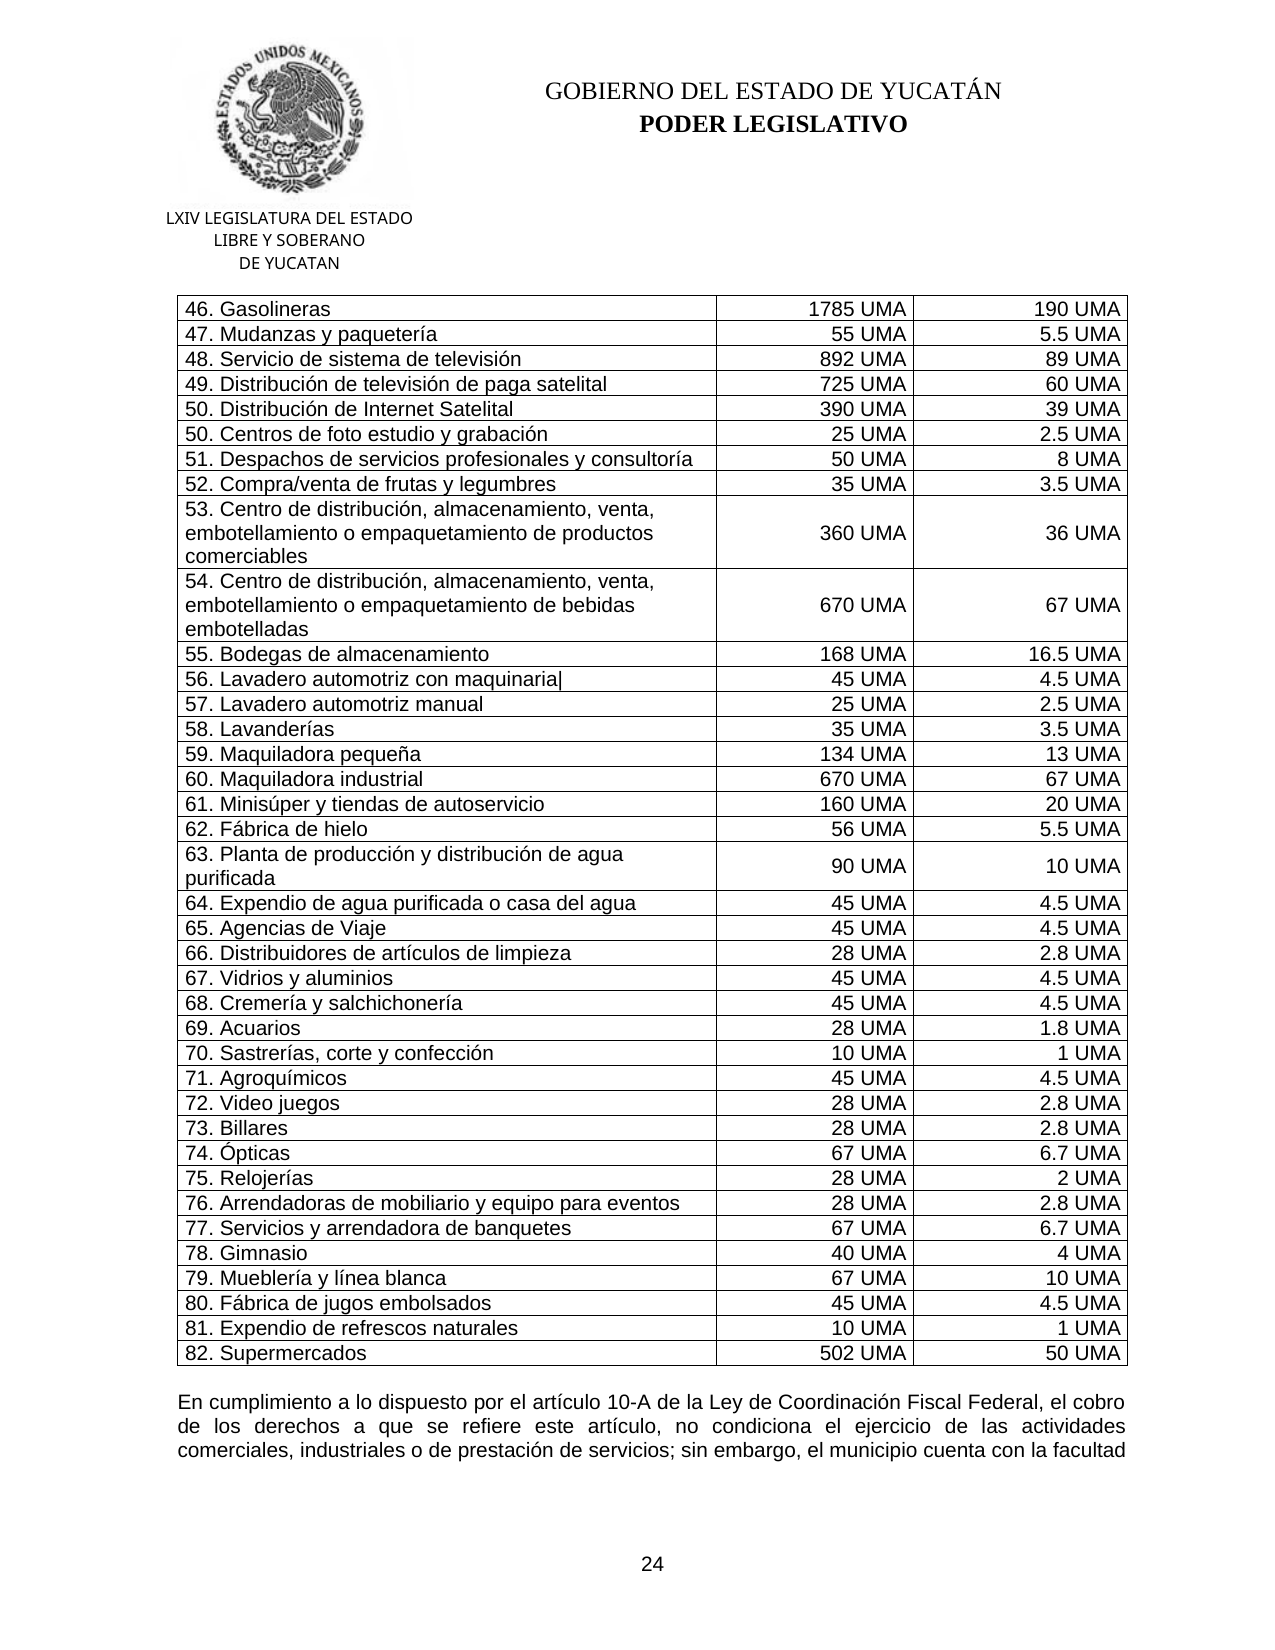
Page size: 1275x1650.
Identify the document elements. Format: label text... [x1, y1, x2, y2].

table_cell 77. Servicios y arrendadora de banquetes [178, 1216, 716, 1240]
table_cell 56. Lavadero automotriz con maquinaria| [178, 667, 716, 691]
table_cell 2.8 UMA [914, 1091, 1127, 1115]
table_cell 52. Compra/venta de frutas y legumbres [178, 471, 716, 495]
picture [169, 37, 414, 209]
table_cell 2.8 UMA [914, 1191, 1127, 1215]
table_cell 168 UMA [717, 642, 913, 666]
table_cell 160 UMA [717, 792, 913, 816]
table_cell 89 UMA [914, 346, 1127, 370]
table_cell 50 UMA [717, 446, 913, 470]
table_cell 190 UMA [914, 296, 1127, 320]
table_cell 670 UMA [717, 569, 913, 641]
table_cell 28 UMA [717, 1191, 913, 1215]
table_cell 45 UMA [717, 966, 913, 990]
table_cell 670 UMA [717, 767, 913, 791]
table_cell 5.5 UMA [914, 321, 1127, 345]
table_cell 4.5 UMA [914, 1066, 1127, 1090]
table_cell 1 UMA [914, 1041, 1127, 1065]
table_cell 45 UMA [717, 991, 913, 1015]
table_cell 502 UMA [717, 1341, 913, 1365]
table_cell 50 UMA [914, 1341, 1127, 1365]
table_cell 54. Centro de distribución, almacenamiento, venta, embotellamiento o empaquetamiento de bebidas embotelladas [178, 569, 716, 641]
table_cell 55. Bodegas de almacenamiento [178, 642, 716, 666]
table_cell 8 UMA [914, 446, 1127, 470]
table_cell 55 UMA [717, 321, 913, 345]
table_cell 25 UMA [717, 421, 913, 445]
table_cell 71. Agroquímicos [178, 1066, 716, 1090]
table_cell 66. Distribuidores de artículos de limpieza [178, 941, 716, 965]
table_cell 73. Billares [178, 1116, 716, 1140]
table_cell 50. Distribución de Internet Satelital [178, 396, 716, 420]
table_cell 61. Minisúper y tiendas de autoservicio [178, 792, 716, 816]
table_cell 28 UMA [717, 941, 913, 965]
table_cell 60. Maquiladora industrial [178, 767, 716, 791]
table_cell 5.5 UMA [914, 817, 1127, 841]
table_cell 4.5 UMA [914, 916, 1127, 940]
table_cell 1 UMA [914, 1316, 1127, 1340]
table_cell 10 UMA [717, 1041, 913, 1065]
table_cell 6.7 UMA [914, 1141, 1127, 1165]
table_cell 45 UMA [717, 1291, 913, 1315]
table_cell 28 UMA [717, 1091, 913, 1115]
table_cell 39 UMA [914, 396, 1127, 420]
table_cell 390 UMA [717, 396, 913, 420]
table_cell 10 UMA [717, 1316, 913, 1340]
table_cell 69. Acuarios [178, 1016, 716, 1040]
table_cell 4 UMA [914, 1241, 1127, 1265]
table_cell 78. Gimnasio [178, 1241, 716, 1265]
table_cell 10 UMA [914, 1266, 1127, 1290]
table_cell 134 UMA [717, 742, 913, 766]
table_cell 68. Cremería y salchichonería [178, 991, 716, 1015]
table_cell 60 UMA [914, 371, 1127, 395]
table_cell 2 UMA [914, 1166, 1127, 1190]
table_cell 67 UMA [717, 1141, 913, 1165]
table_cell 63. Planta de producción y distribución de agua purificada [178, 842, 716, 890]
table_cell 58. Lavanderías [178, 717, 716, 741]
table_cell 59. Maquiladora pequeña [178, 742, 716, 766]
table_cell 3.5 UMA [914, 471, 1127, 495]
table_cell 360 UMA [717, 496, 913, 568]
table_cell 16.5 UMA [914, 642, 1127, 666]
table_cell 81. Expendio de refrescos naturales [178, 1316, 716, 1340]
table_cell 892 UMA [717, 346, 913, 370]
table_cell 48. Servicio de sistema de televisión [178, 346, 716, 370]
table_cell 45 UMA [717, 667, 913, 691]
table_cell 20 UMA [914, 792, 1127, 816]
table_cell 725 UMA [717, 371, 913, 395]
table_cell 64. Expendio de agua purificada o casa del agua [178, 891, 716, 915]
table_cell 36 UMA [914, 496, 1127, 568]
table_cell 53. Centro de distribución, almacenamiento, venta, embotellamiento o empaquetamiento de productos comerciables [178, 496, 716, 568]
table_cell 28 UMA [717, 1016, 913, 1040]
table_cell 74. Ópticas [178, 1141, 716, 1165]
table_cell 49. Distribución de televisión de paga satelital [178, 371, 716, 395]
table_cell 4.5 UMA [914, 1291, 1127, 1315]
table_cell 72. Video juegos [178, 1091, 716, 1115]
table_cell 65. Agencias de Viaje [178, 916, 716, 940]
table_cell 62. Fábrica de hielo [178, 817, 716, 841]
table_cell 10 UMA [914, 842, 1127, 890]
table_cell 45 UMA [717, 891, 913, 915]
table_cell 25 UMA [717, 692, 913, 716]
table_cell 2.5 UMA [914, 692, 1127, 716]
table_cell 3.5 UMA [914, 717, 1127, 741]
table_cell 45 UMA [717, 1066, 913, 1090]
table_cell 75. Relojerías [178, 1166, 716, 1190]
table_cell 28 UMA [717, 1166, 913, 1190]
table_cell 67 UMA [914, 767, 1127, 791]
table_cell 80. Fábrica de jugos embolsados [178, 1291, 716, 1315]
table_cell 4.5 UMA [914, 966, 1127, 990]
table_cell 67 UMA [914, 569, 1127, 641]
table_cell 70. Sastrerías, corte y confección [178, 1041, 716, 1065]
table_cell 57. Lavadero automotriz manual [178, 692, 716, 716]
table_cell 35 UMA [717, 717, 913, 741]
table_cell 67. Vidrios y aluminios [178, 966, 716, 990]
table_cell 35 UMA [717, 471, 913, 495]
table_cell 40 UMA [717, 1241, 913, 1265]
table_cell 50. Centros de foto estudio y grabación [178, 421, 716, 445]
table_cell 82. Supermercados [178, 1341, 716, 1365]
table_cell 4.5 UMA [914, 891, 1127, 915]
table_cell 67 UMA [717, 1216, 913, 1240]
table_cell 47. Mudanzas y paquetería [178, 321, 716, 345]
table_cell 46. Gasolineras [178, 296, 716, 320]
table_cell 1.8 UMA [914, 1016, 1127, 1040]
table_cell 28 UMA [717, 1116, 913, 1140]
table_cell 4.5 UMA [914, 667, 1127, 691]
table_cell 56 UMA [717, 817, 913, 841]
table_cell 6.7 UMA [914, 1216, 1127, 1240]
table_cell 13 UMA [914, 742, 1127, 766]
table_cell 1785 UMA [717, 296, 913, 320]
table_cell 2.5 UMA [914, 421, 1127, 445]
table_cell 2.8 UMA [914, 941, 1127, 965]
table_cell 76. Arrendadoras de mobiliario y equipo para eventos [178, 1191, 716, 1215]
table_cell 90 UMA [717, 842, 913, 890]
table_cell 2.8 UMA [914, 1116, 1127, 1140]
table_cell 79. Mueblería y línea blanca [178, 1266, 716, 1290]
table_cell 45 UMA [717, 916, 913, 940]
table_cell 51. Despachos de servicios profesionales y consultoría [178, 446, 716, 470]
table_cell 4.5 UMA [914, 991, 1127, 1015]
table_cell 67 UMA [717, 1266, 913, 1290]
